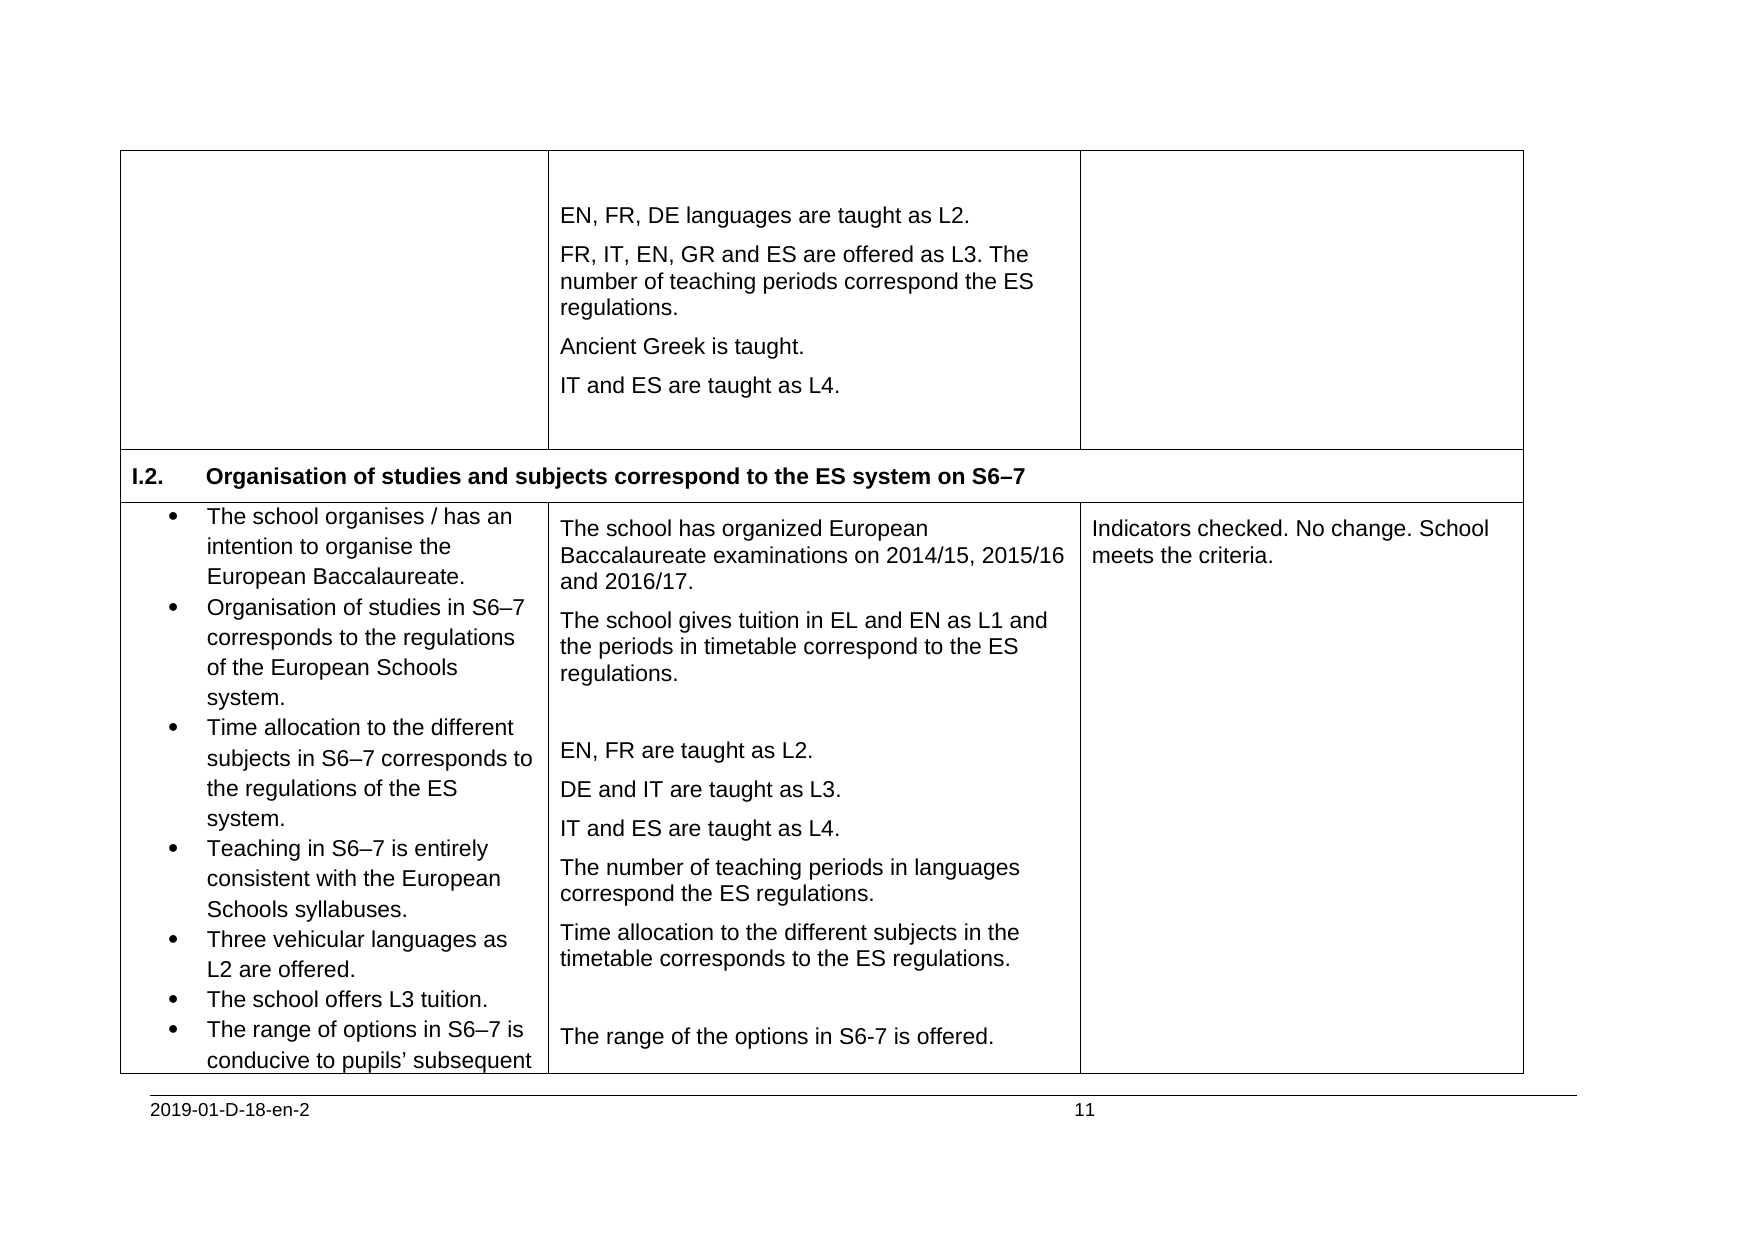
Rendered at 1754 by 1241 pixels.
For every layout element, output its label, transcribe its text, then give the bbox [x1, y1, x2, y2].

table_cell I.2. Organisation of studies and subjects correspond to the ES system on S6–7 [121, 450, 1523, 502]
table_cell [549, 503, 1080, 1073]
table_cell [121, 151, 548, 449]
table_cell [549, 151, 1080, 449]
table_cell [1081, 151, 1523, 449]
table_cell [1081, 503, 1523, 1073]
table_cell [121, 503, 548, 1073]
